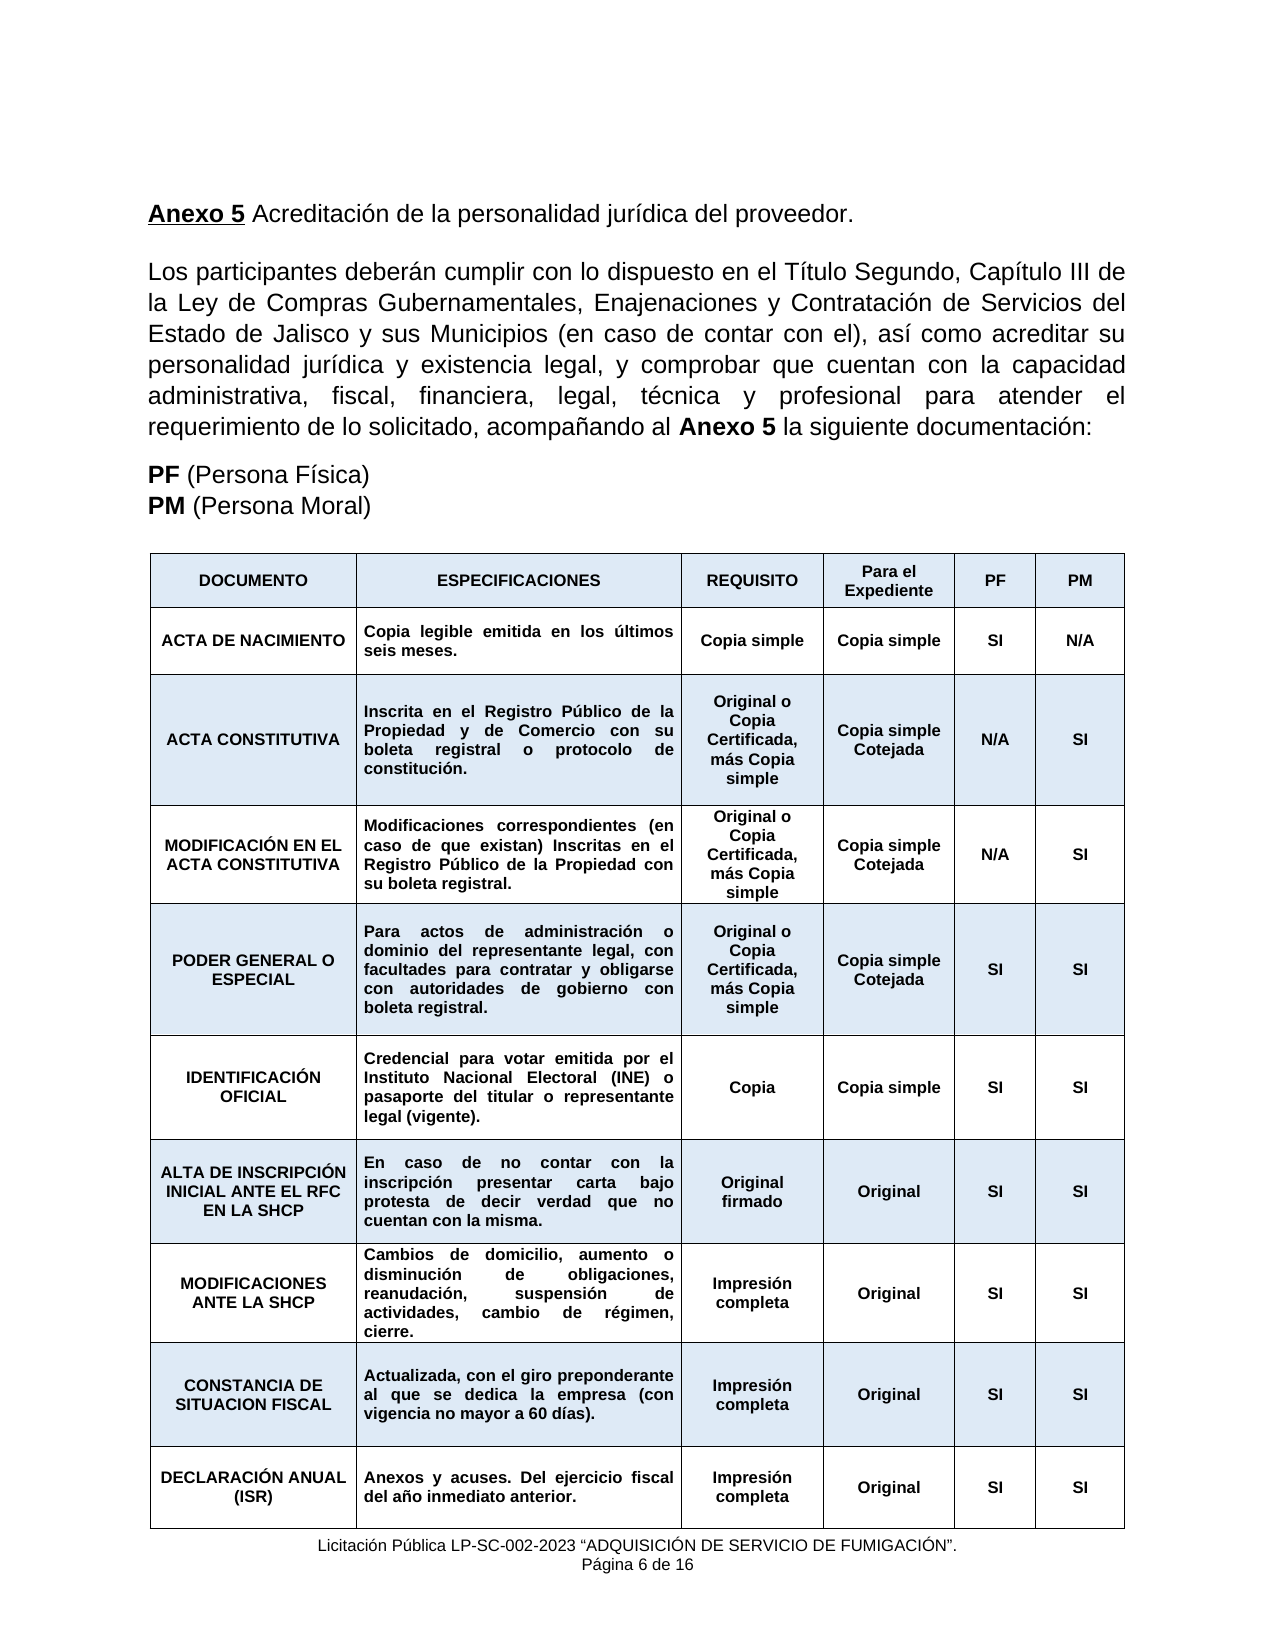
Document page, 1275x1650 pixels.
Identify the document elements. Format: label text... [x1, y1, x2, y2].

table_cell SI [955, 1036, 1035, 1139]
table_cell Actualizada, con el giro preponderante al que se dedica la empresa (con vigencia no mayor a 60 días). [357, 1343, 681, 1446]
table_cell IDENTIFICACIÓN OFICIAL [151, 1036, 356, 1139]
table_cell SI [1036, 1343, 1124, 1446]
table_cell Copia simple Cotejada [824, 904, 954, 1034]
table_cell MODIFICACIONES ANTE LA SHCP [151, 1244, 356, 1342]
table_cell Copia simple [682, 608, 823, 674]
table_cell SI [1036, 904, 1124, 1034]
text PF (Persona Física) [148, 460, 1127, 489]
table_cell SI [1036, 806, 1124, 903]
table_cell Anexos y acuses. Del ejercicio fiscal del año inmediato anterior. [357, 1447, 681, 1527]
table_header DOCUMENTO [151, 554, 356, 607]
table_cell ACTA DE NACIMIENTO [151, 608, 356, 674]
text Anexo 5 Acreditación de la personalidad jurídica del proveedor. [148, 199, 1127, 228]
table_cell Para actos de administración o dominio del representante legal, con facultades para contratar y obligarse con autoridades de gobierno con boleta registral. [357, 904, 681, 1034]
table_cell DECLARACIÓN ANUAL (ISR) [151, 1447, 356, 1527]
table_cell SI [955, 904, 1035, 1034]
table_header PM [1036, 554, 1124, 607]
table_cell Original [824, 1447, 954, 1527]
table_cell ALTA DE INSCRIPCIÓN INICIAL ANTE EL RFC EN LA SHCP [151, 1140, 356, 1243]
table_cell Original o Copia Certificada, más Copia simple [682, 675, 823, 805]
table_cell N/A [1036, 608, 1124, 674]
table_cell SI [955, 608, 1035, 674]
table_cell N/A [955, 675, 1035, 805]
table_cell SI [955, 1140, 1035, 1243]
table_cell Cambios de domicilio, aumento o disminución de obligaciones, reanudación, suspensión de actividades, cambio de régimen, cierre. [357, 1244, 681, 1342]
text Los participantes deberán cumplir con lo dispuesto en el Título Segundo, Capítulo III de la Ley de Compras Gubernamentales, Enajenaciones y Contratación de Servicios del Estado de Jalisco y sus Municipios (en caso de contar con el), así como acreditar su personalidad jurídica y existencia legal, y comprobar que cuentan con la capacidad administrativa, fiscal, financiera, legal, técnica y profesional para atender el requerimiento de lo solicitado, acompañando al Anexo 5 la siguiente documentación: [148, 257, 1127, 441]
table_header PF [955, 554, 1035, 607]
table_cell SI [1036, 1036, 1124, 1139]
table_cell MODIFICACIÓN EN EL ACTA CONSTITUTIVA [151, 806, 356, 903]
table_cell Copia simple Cotejada [824, 675, 954, 805]
table_cell Original o Copia Certificada, más Copia simple [682, 904, 823, 1034]
table_cell Copia simple [824, 1036, 954, 1139]
table_cell Original [824, 1140, 954, 1243]
table_cell Credencial para votar emitida por el Instituto Nacional Electoral (INE) o pasaporte del titular o representante legal (vigente). [357, 1036, 681, 1139]
table_header REQUISITO [682, 554, 823, 607]
table_cell PODER GENERAL O ESPECIAL [151, 904, 356, 1034]
table_cell Modificaciones correspondientes (en caso de que existan) Inscritas en el Registro Público de la Propiedad con su boleta registral. [357, 806, 681, 903]
text PM (Persona Moral) [148, 491, 1127, 520]
table_cell Copia [682, 1036, 823, 1139]
table_header ESPECIFICACIONES [357, 554, 681, 607]
table_cell Inscrita en el Registro Público de la Propiedad y de Comercio con su boleta registral o protocolo de constitución. [357, 675, 681, 805]
table_cell Impresión completa [682, 1244, 823, 1342]
table_cell ACTA CONSTITUTIVA [151, 675, 356, 805]
table_cell SI [955, 1244, 1035, 1342]
table_cell SI [1036, 1140, 1124, 1243]
table_cell Impresión completa [682, 1343, 823, 1446]
table_cell SI [1036, 675, 1124, 805]
table_cell Original firmado [682, 1140, 823, 1243]
table_cell N/A [955, 806, 1035, 903]
table_cell CONSTANCIA DE SITUACION FISCAL [151, 1343, 356, 1446]
table_cell Copia legible emitida en los últimos seis meses. [357, 608, 681, 674]
table_cell SI [955, 1343, 1035, 1446]
table_cell Copia simple Cotejada [824, 806, 954, 903]
table_header Para el Expediente [824, 554, 954, 607]
table_cell SI [1036, 1244, 1124, 1342]
table_cell SI [1036, 1447, 1124, 1527]
table_cell Impresión completa [682, 1447, 823, 1527]
table_cell Original [824, 1343, 954, 1446]
table_cell Copia simple [824, 608, 954, 674]
table_cell Original [824, 1244, 954, 1342]
table_cell Original o Copia Certificada, más Copia simple [682, 806, 823, 903]
table_cell SI [955, 1447, 1035, 1527]
table_cell En caso de no contar con la inscripción presentar carta bajo protesta de decir verdad que no cuentan con la misma. [357, 1140, 681, 1243]
